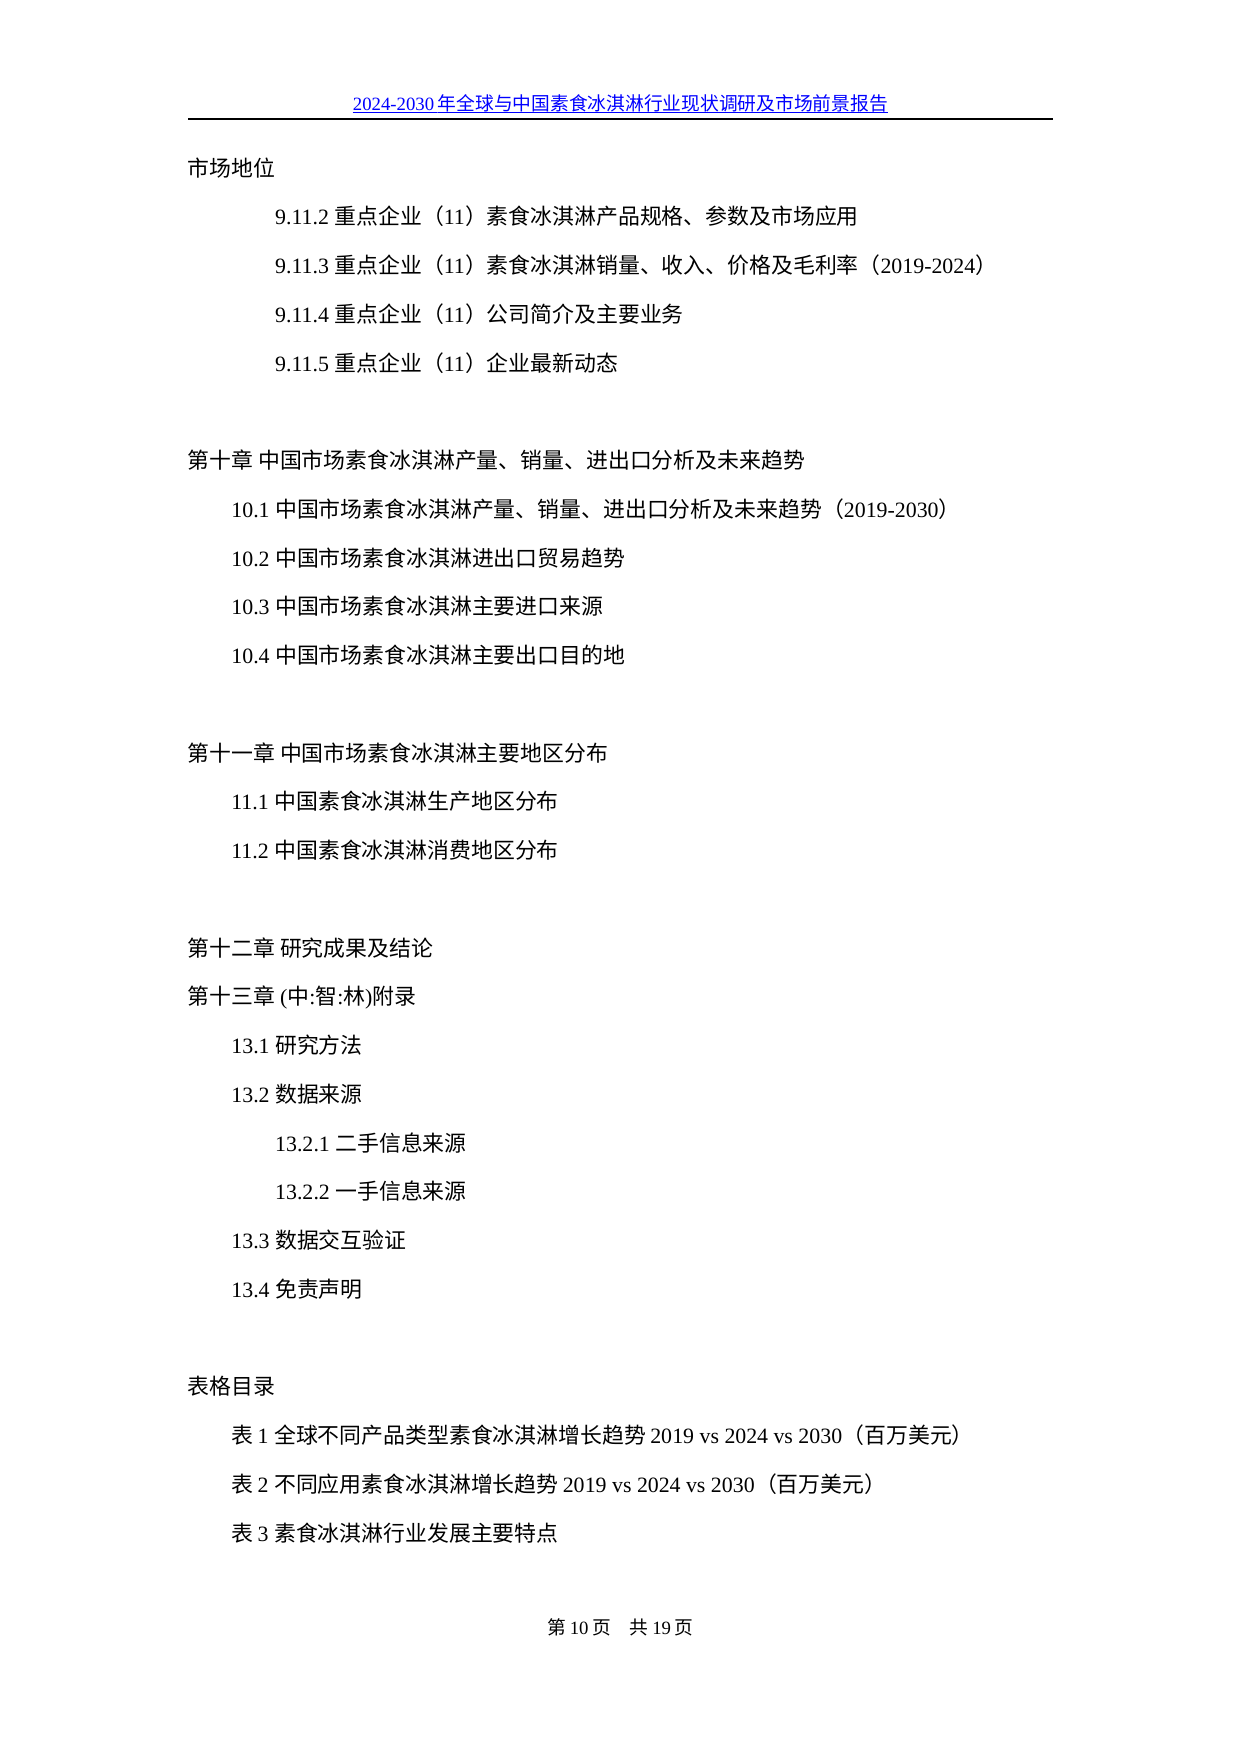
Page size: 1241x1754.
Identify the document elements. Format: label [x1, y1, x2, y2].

text [187, 150, 1053, 1548]
